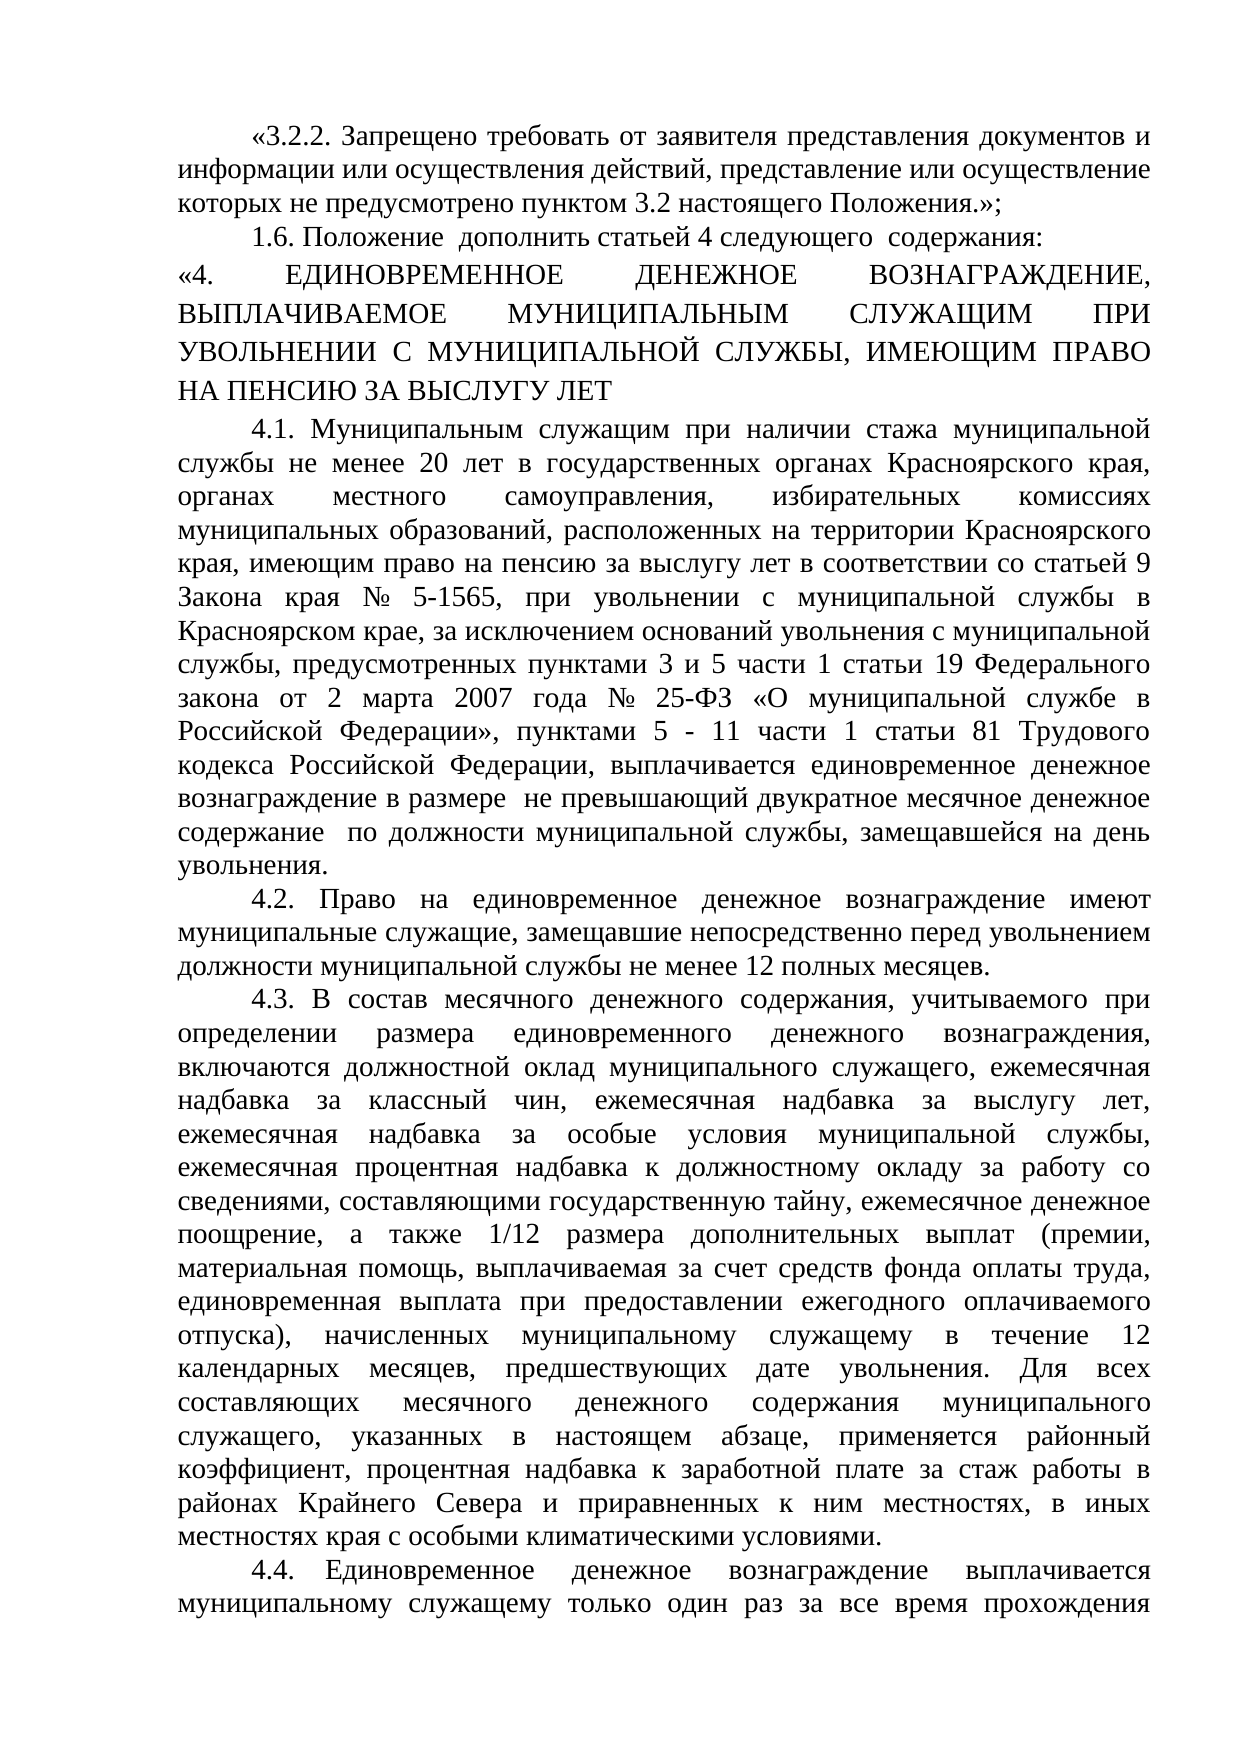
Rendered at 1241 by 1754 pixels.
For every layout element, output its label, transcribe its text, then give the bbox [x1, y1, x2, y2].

text «3.2.2. Запрещено требовать от заявителя представления документов и информации или осуществления действий, представление или осуществление которых не предусмотрено пунктом 3.2 настоящего Положения.»; [177, 118, 1152, 219]
text 4.1. Муниципальным служащим при наличии стажа муниципальной службы не менее 20 лет в государственных органах Красноярского края, органах местного самоуправления, избирательных комиссиях муниципальных образований, расположенных на территории Красноярского края, имеющим право на пенсию за выслугу лет в соответствии со статьей 9 Закона края № 5-1565, при увольнении с муниципальной службы в Красноярском крае, за исключением оснований увольнения с муниципальной службы, предусмотренных пунктами 3 и 5 части 1 статьи 19 Федерального закона от 2 марта 2007 года № 25-ФЗ «О муниципальной службе в Российской Федерации», пунктами 5 - 11 части 1 статьи 81 Трудового кодекса Российской Федерации, выплачивается единовременное денежное вознаграждение в размере не превышающий двукратное месячное денежное содержание по должности муниципальной службы, замещавшейся на день увольнения. [177, 411, 1152, 881]
text 4.2. Право на единовременное денежное вознаграждение имеют муниципальные служащие, замещавшие непосредственно перед увольнением должности муниципальной службы не менее 12 полных месяцев. [177, 881, 1152, 982]
text 4.3. В состав месячного денежного содержания, учитываемого при определении размера единовременного денежного вознаграждения, включаются должностной оклад муниципального служащего, ежемесячная надбавка за классный чин, ежемесячная надбавка за выслугу лет, ежемесячная надбавка за особые условия муниципальной службы, ежемесячная процентная надбавка к должностному окладу за работу со сведениями, составляющими государственную тайну, ежемесячное денежное поощрение, а также 1/12 размера дополнительных выплат (премии, материальная помощь, выплачиваемая за счет средств фонда оплаты труда, единовременная выплата при предоставлении ежегодного оплачиваемого отпуска), начисленных муниципальному служащему в течение 12 календарных месяцев, предшествующих дате увольнения. Для всех составляющих месячного денежного содержания муниципального служащего, указанных в настоящем абзаце, применяется районный коэффициент, процентная надбавка к заработной плате за стаж работы в районах Крайнего Севера и приравненных к ним местностях, в иных местностях края с особыми климатическими условиями. [177, 982, 1152, 1552]
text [177, 1552, 1152, 1619]
text 1.6. Положение дополнить статьей 4 следующего содержания: [177, 219, 1152, 252]
text «4. ЕДИНОВРЕМЕННОЕ ДЕНЕЖНОЕ ВОЗНАГРАЖДЕНИЕ, ВЫПЛАЧИВАЕМОЕ МУНИЦИПАЛЬНЫМ СЛУЖАЩИМ ПРИ УВОЛЬНЕНИИ С МУНИЦИПАЛЬНОЙ СЛУЖБЫ, ИМЕЮЩИМ ПРАВО НА ПЕНСИЮ ЗА ВЫСЛУГУ ЛЕТ [177, 257, 1152, 406]
